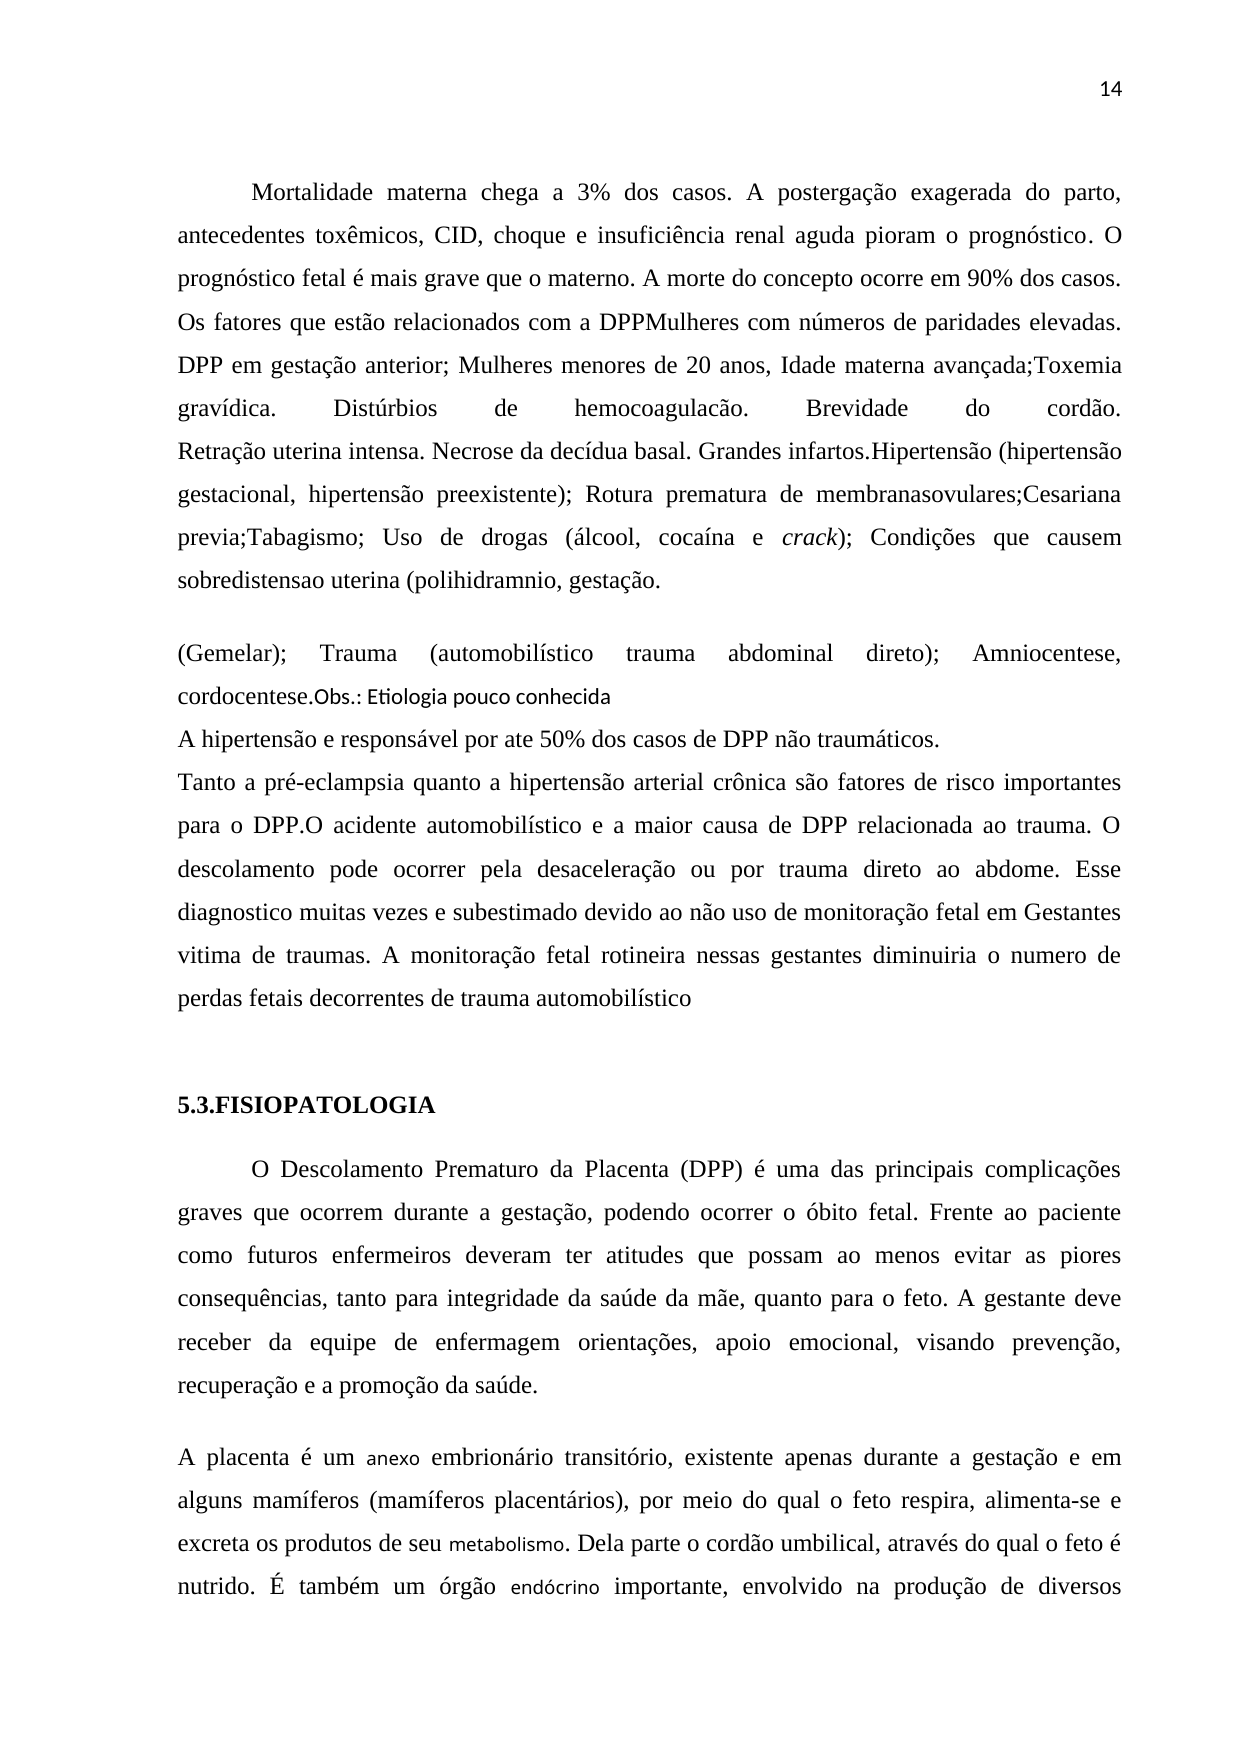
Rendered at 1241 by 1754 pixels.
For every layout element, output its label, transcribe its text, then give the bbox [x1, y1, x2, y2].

text O Descolamento Prematuro da Placenta (DPP) é uma das principais complicações graves que ocorrem durante a gestação, podendo ocorrer o óbito fetal. Frente ao paciente como futuros enfermeiros deveram ter atitudes que possam ao menos evitar as piores consequências, tanto para integridade da saúde da mãe, quanto para o feto. A gestante deve receber da equipe de enfermagem orientações, apoio emocional, visando prevenção, recuperação e a promoção da saúde. [177, 1154, 1122, 1398]
text (Gemelar); Trauma (automobilístico trauma abdominal direto); Amniocentese, cordocentese.Obs.: Etiologia pouco conhecida [177, 638, 1122, 710]
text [177, 1442, 1122, 1600]
text 5.3.FISIOPATOLOGIA [177, 1090, 1122, 1119]
text Mortalidade materna chega a 3% dos casos. A postergação exagerada do parto, antecedentes toxêmicos, CID, choque e insuficiência renal aguda pioram o prognóstico. O prognóstico fetal é mais grave que o materno. A morte do concepto ocorre em 90% dos casos. Os fatores que estão relacionados com a DPPMulheres com números de paridades elevadas. DPP em gestação anterior; Mulheres menores de 20 anos, Idade materna avançada;Toxemia gravídica. Distúrbios de hemocoagulacão. Brevidade do cordão. Retração uterina intensa. Necrose da decídua basal. Grandes infartos.Hipertensão (hipertensão gestacional, hipertensão preexistente); Rotura prematura de membranasovulares;Cesariana previa;Tabagismo; Uso de drogas (álcool, cocaína e crack); Condições que causem sobredistensao uterina (polihidramnio, gestação. [177, 177, 1122, 594]
text Tanto a pré-eclampsia quanto a hipertensão arterial crônica são fatores de risco importantes para o DPP.O acidente automobilístico e a maior causa de DPP relacionada ao trauma. O descolamento pode ocorrer pela desaceleração ou por trauma direto ao abdome. Esse diagnostico muitas vezes e subestimado devido ao não uso de monitoração fetal em Gestantes vitima de traumas. A monitoração fetal rotineira nessas gestantes diminuiria o numero de perdas fetais decorrentes de trauma automobilístico [177, 767, 1122, 1012]
text A hipertensão e responsável por ate 50% dos casos de DPP não traumáticos. [177, 724, 1122, 753]
